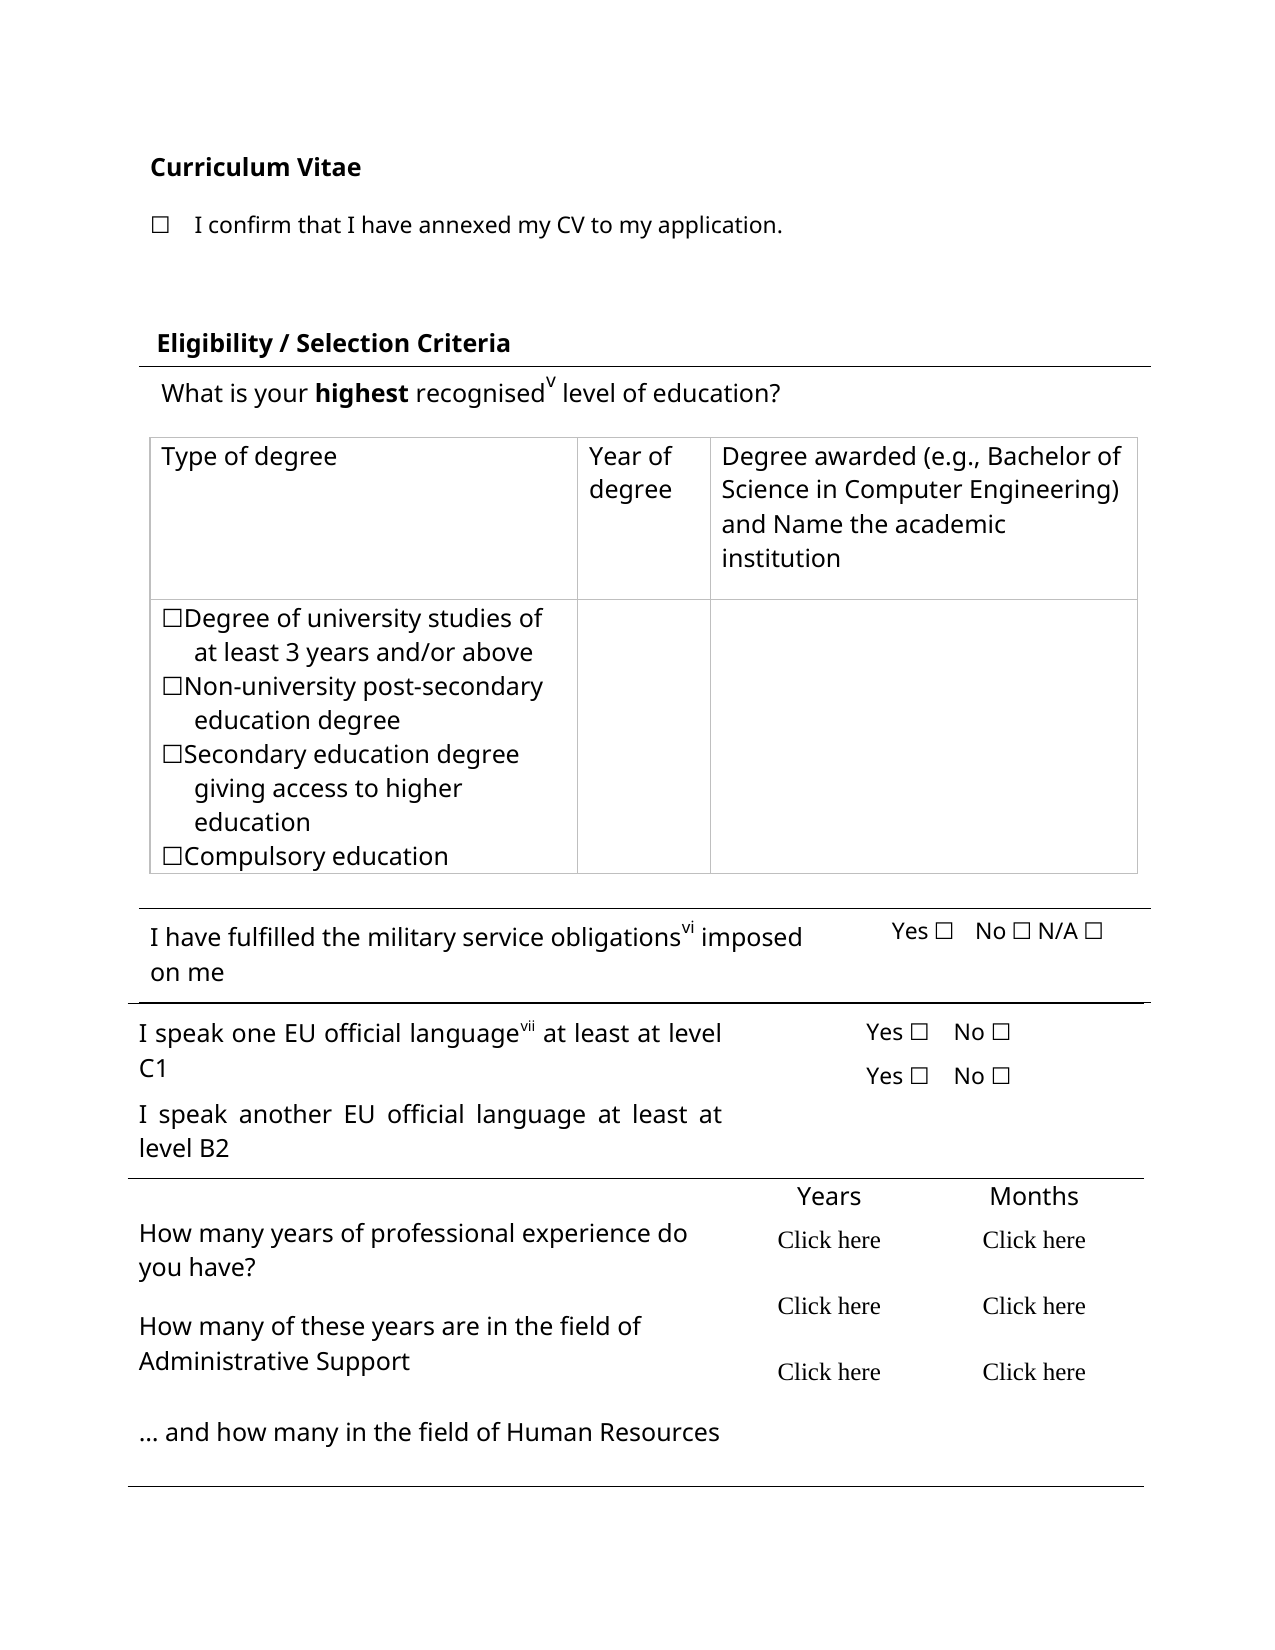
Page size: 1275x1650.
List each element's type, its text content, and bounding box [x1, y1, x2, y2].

text I confirm that I have annexed my CV to my application. [150, 209, 1125, 240]
table_header I speak one EU official language at least at level C1 I speak another EU official language at least at level B2 [128, 1004, 734, 1177]
table_cell Months [924, 1179, 1143, 1486]
table_header Eligibility / Selection Criteria [139, 319, 1151, 366]
table_cell I have fulfilled the military service obligations imposed on me [139, 909, 845, 1002]
text Curriculum Vitae [150, 150, 1125, 184]
table_header Yes No Yes No [734, 1004, 1143, 1177]
table_cell [139, 367, 1151, 908]
table_cell Years [734, 1179, 924, 1486]
table_cell Yes No N/A [845, 909, 1151, 1002]
table_cell How many years of professional experience do you have? How many of these years are in the field of Administrative Support … and how many in the field of Human Resources [128, 1179, 734, 1486]
